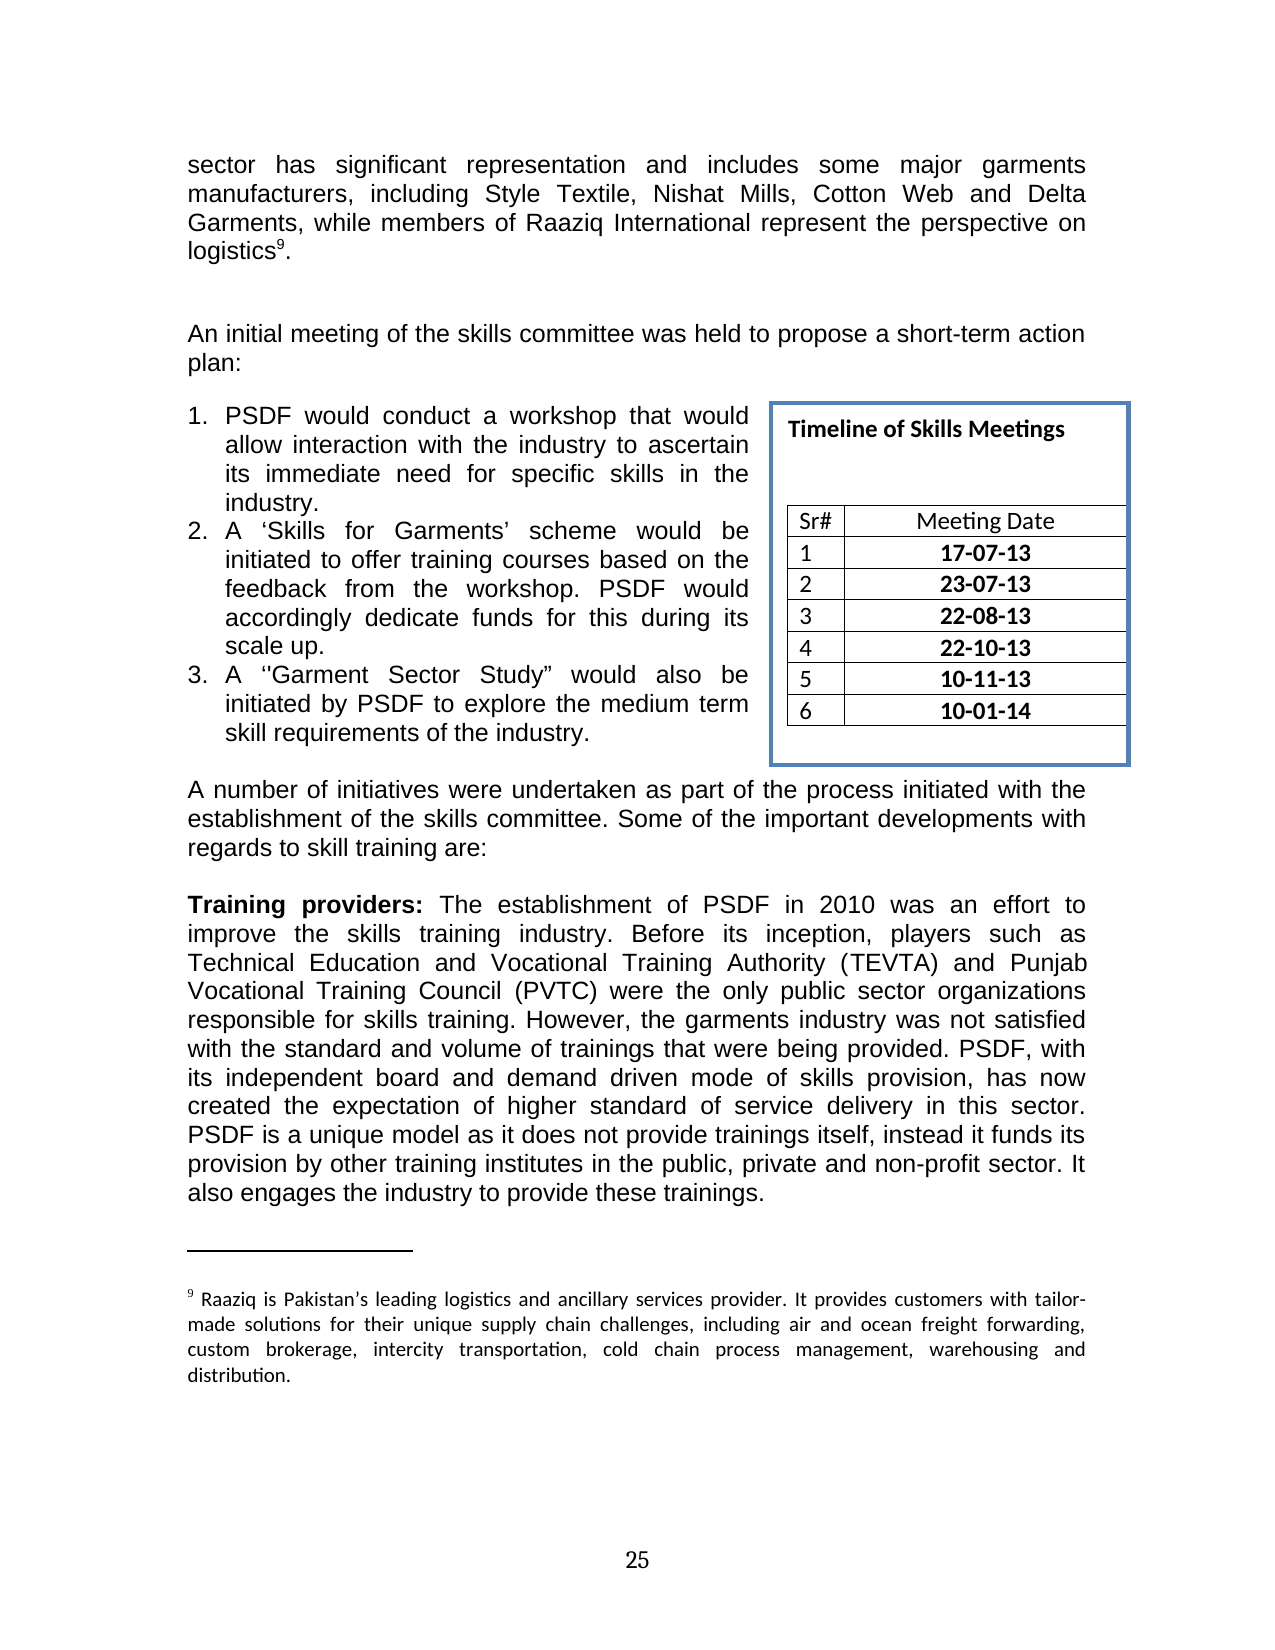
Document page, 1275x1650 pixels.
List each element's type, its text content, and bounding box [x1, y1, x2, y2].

text Training providers: The establishment of PSDF in 2010 was an effort to improve the skills training industry. Before its inception, players such as Technical Education and Vocational Training Authority (TEVTA) and Punjab Vocational Training Council (PVTC) were the only public sector organizations responsible for skills training. However, the garments industry was not satisfied with the standard and volume of trainings that were being provided. PSDF, with its independent board and demand driven mode of skills provision, has now created the expectation of higher standard of service delivery in this sector. PSDF is a unique model as it does not provide trainings itself, instead it funds its provision by other training institutes in the public, private and non-profit sector. It also engages the industry to provide these trainings. [187, 890, 1087, 1206]
text An initial meeting of the skills committee was held to propose a short-term action plan: [187, 319, 1087, 376]
list A ‘Skills for Garments’ scheme would be initiated to offer training courses based on the feedback from the workshop. PSDF would accordingly dedicate funds for this during its scale up. [187, 516, 769, 660]
list A ‘'Garment Sector Study” would also be initiated by PSDF to explore the medium term skill requirements of the industry. [187, 660, 769, 746]
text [187, 150, 1087, 265]
list PSDF would conduct a workshop that would allow interaction with the industry to ascertain its immediate need for specific skills in the industry. [187, 401, 769, 516]
text A number of initiatives were undertaken as part of the process initiated with the establishment of the skills committee. Some of the important developments with regards to skill training are: [187, 775, 1087, 861]
